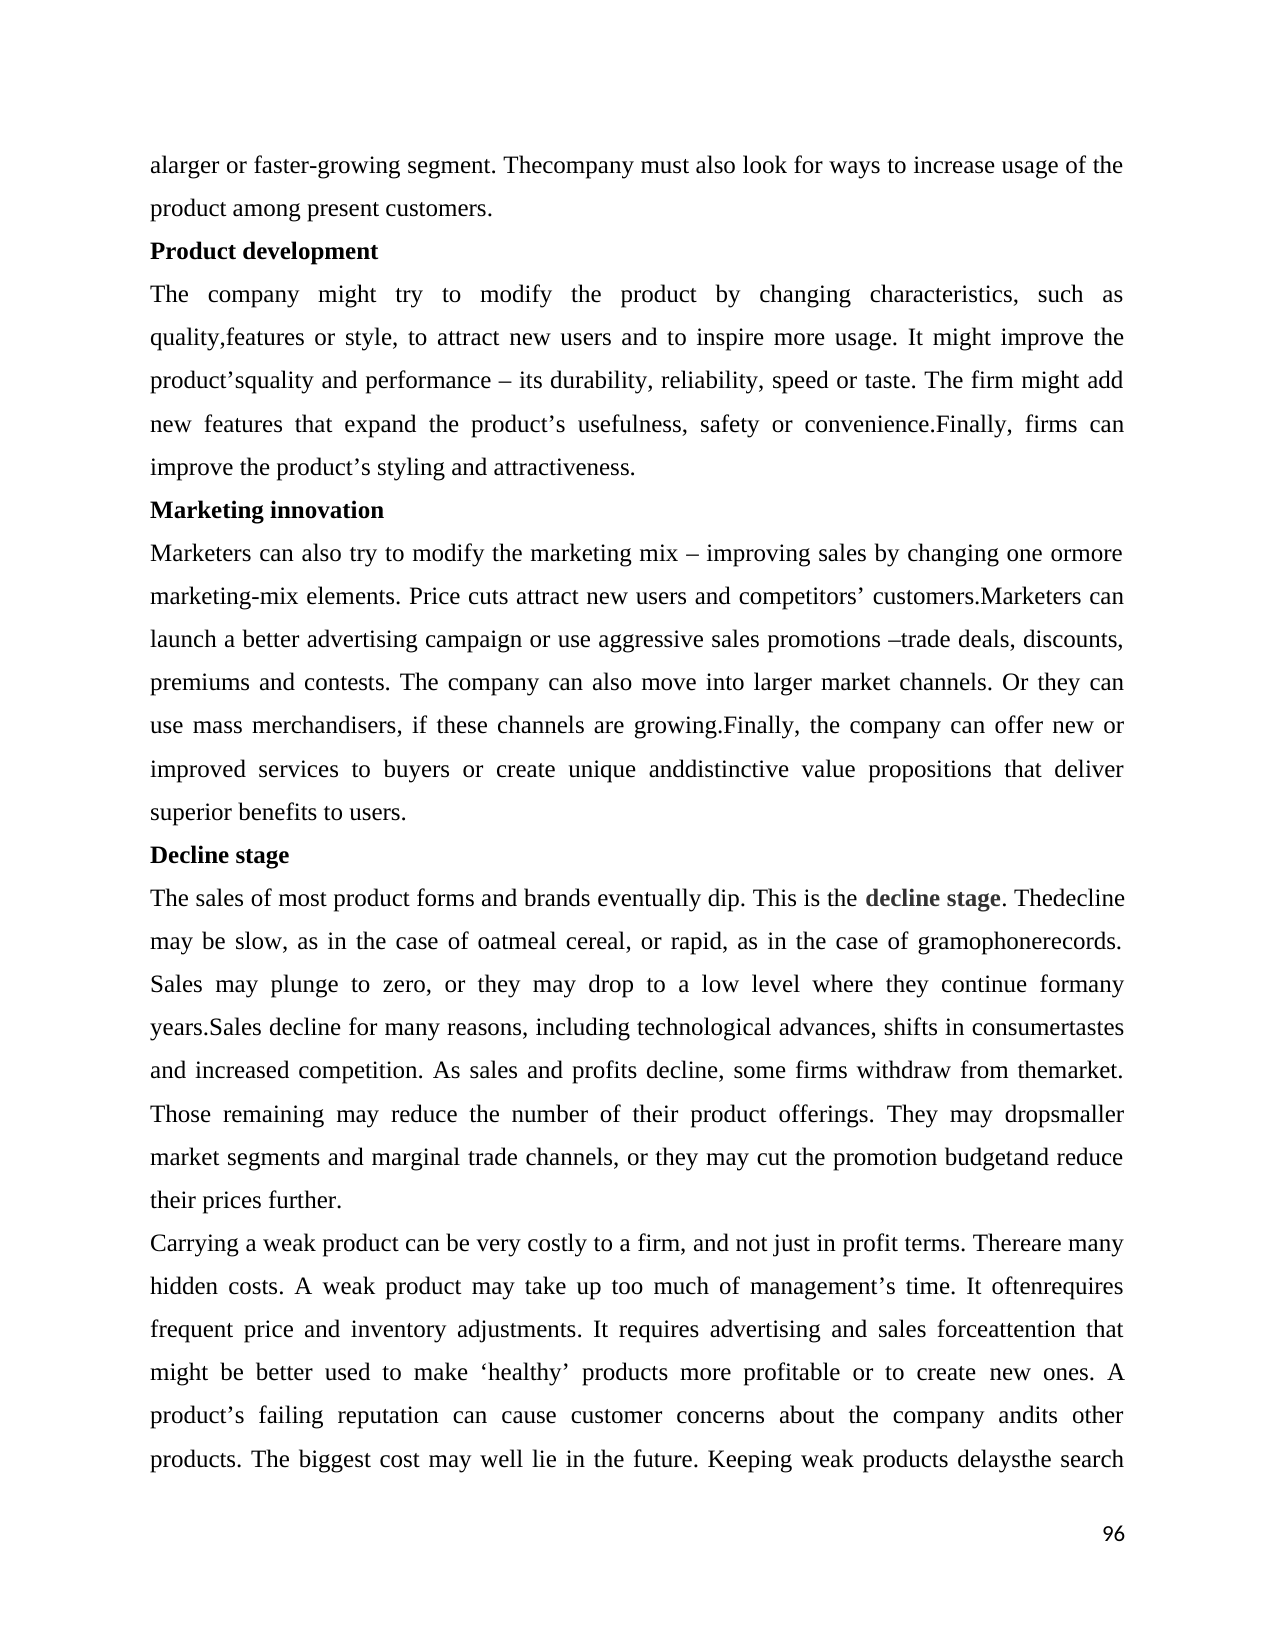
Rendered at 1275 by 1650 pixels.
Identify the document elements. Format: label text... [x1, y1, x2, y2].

text Marketing innovation [150, 495, 1125, 524]
text Product development [150, 236, 1125, 265]
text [150, 150, 1125, 222]
text The company might try to modify the product by changing characteristics, such as quality,features or style, to attract new users and to inspire more usage. It might improve the product’squality and performance – its durability, reliability, speed or taste. The firm might add new features that expand the product’s usefulness, safety or convenience.Finally, firms can improve the product’s styling and attractiveness. [150, 279, 1125, 481]
text The sales of most product forms and brands eventually dip. This is the decline stage. Thedecline may be slow, as in the case of oatmeal cereal, or rapid, as in the case of gramophonerecords. Sales may plunge to zero, or they may drop to a low level where they continue formany years.Sales decline for many reasons, including technological advances, shifts in consumertastes and increased competition. As sales and profits decline, some firms withdraw from themarket. Those remaining may reduce the number of their product offerings. They may dropsmaller market segments and marginal trade channels, or they may cut the promotion budgetand reduce their prices further. [150, 883, 1125, 1214]
text Decline stage [150, 840, 1125, 869]
text Marketers can also try to modify the marketing mix – improving sales by changing one ormore marketing-mix elements. Price cuts attract new users and competitors’ customers.Marketers can launch a better advertising campaign or use aggressive sales promotions –trade deals, discounts, premiums and contests. The company can also move into larger market channels. Or they can use mass merchandisers, if these channels are growing.Finally, the company can offer new or improved services to buyers or create unique anddistinctive value propositions that deliver superior benefits to users. [150, 538, 1125, 826]
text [150, 1228, 1125, 1472]
